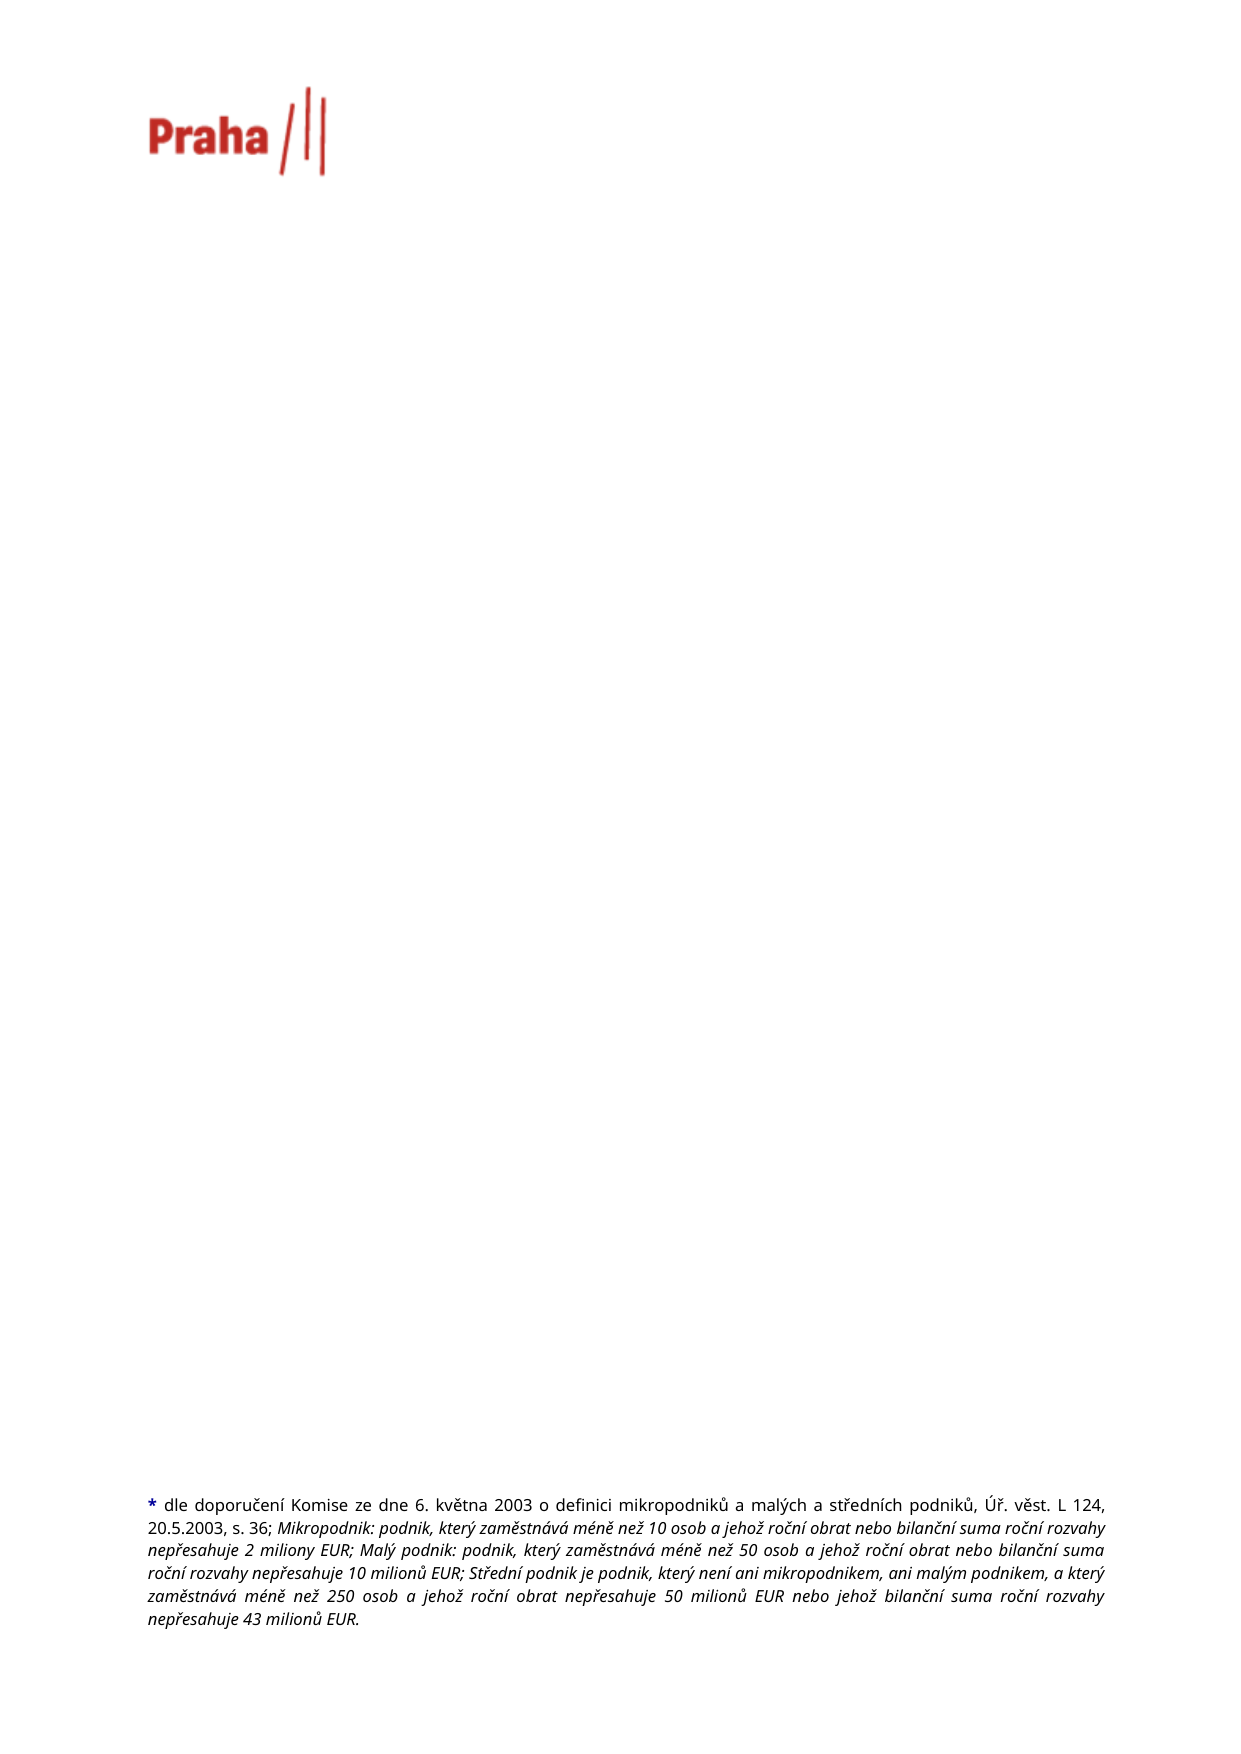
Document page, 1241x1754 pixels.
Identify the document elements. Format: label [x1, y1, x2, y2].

picture [147, 82, 328, 182]
